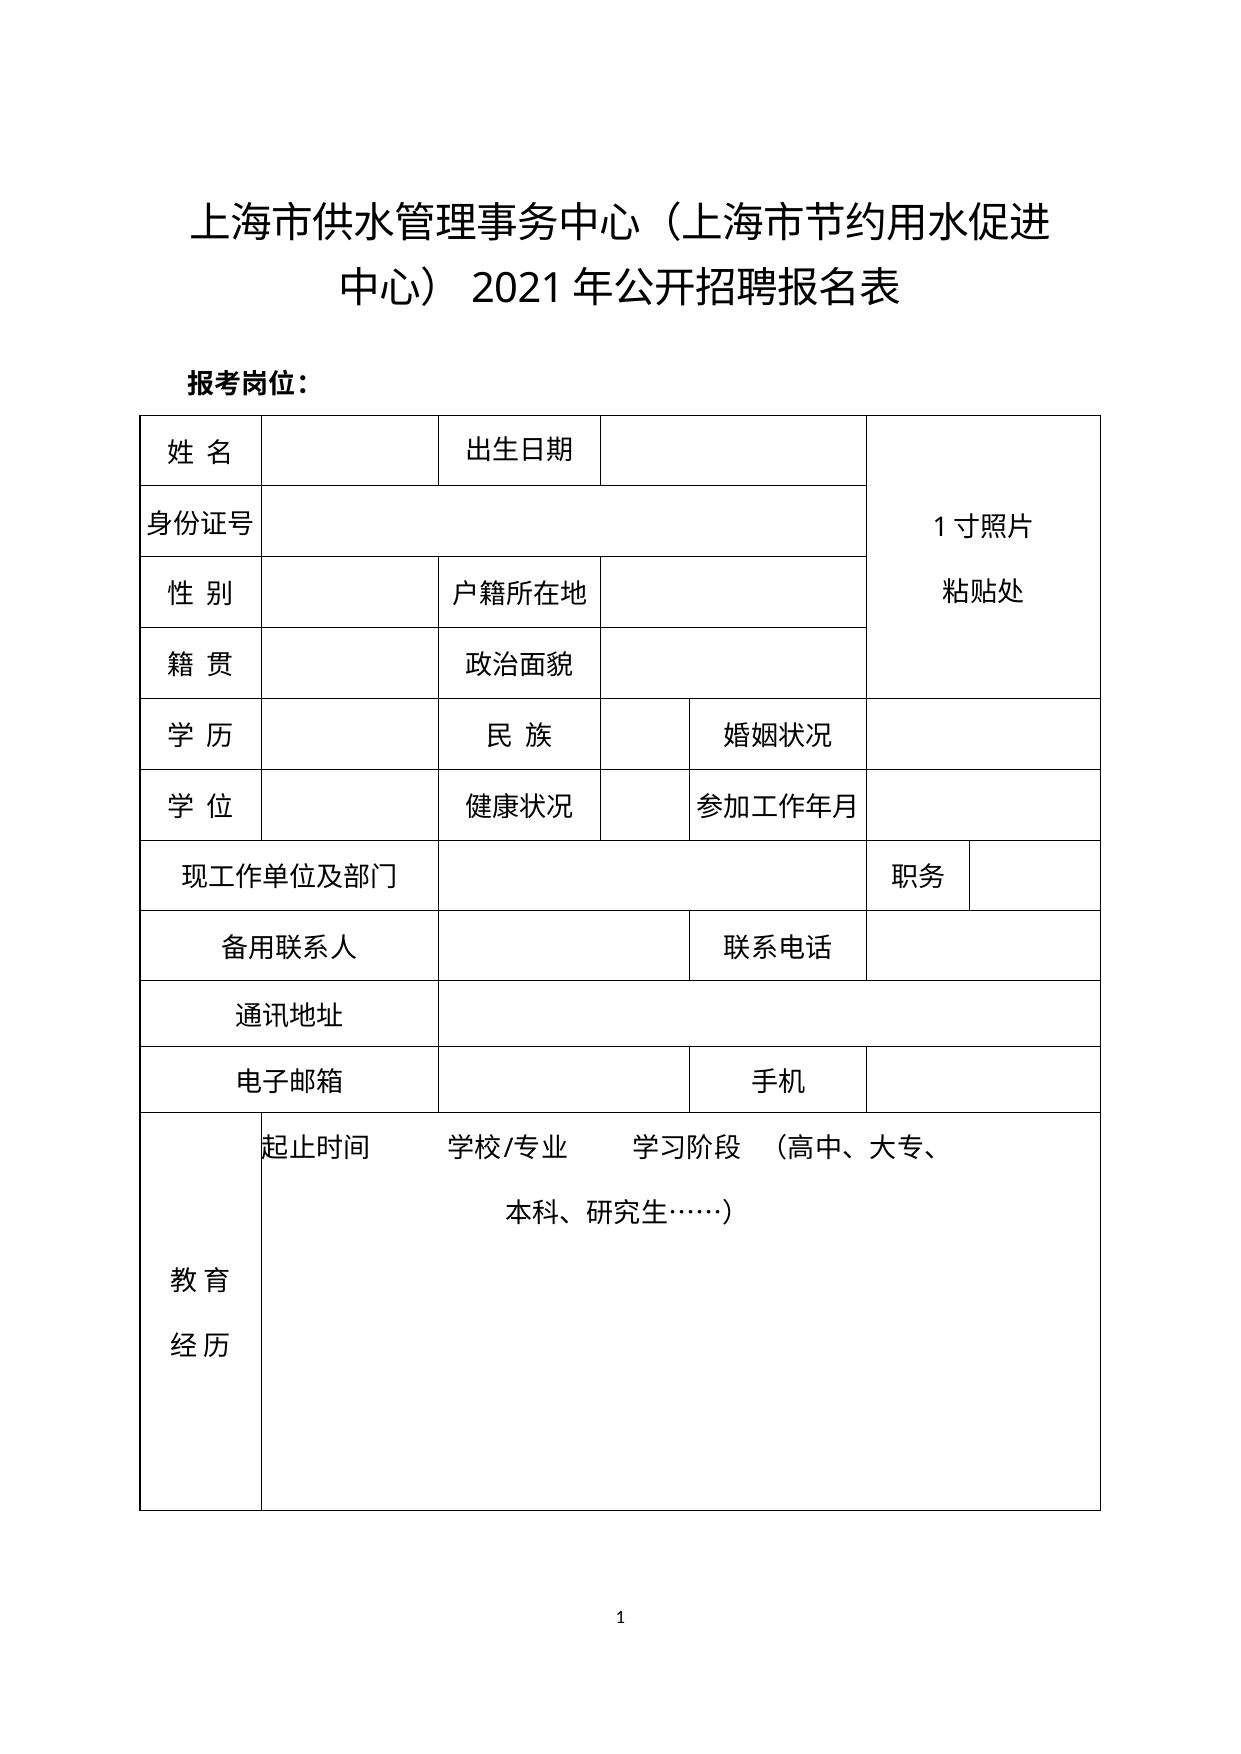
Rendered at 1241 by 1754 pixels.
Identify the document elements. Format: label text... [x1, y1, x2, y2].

table_cell 民 族 [439, 699, 600, 769]
table_cell [867, 911, 1100, 980]
table_cell [262, 770, 438, 839]
table_cell 学 历 [141, 699, 261, 769]
table_cell 参加工作年月 [690, 770, 866, 839]
table_header 1寸照片 粘贴处 [867, 416, 1100, 698]
table_cell 联系电话 [690, 911, 866, 980]
table_cell 电子邮箱 [141, 1047, 438, 1112]
table_cell 教 育 经 历 [141, 1113, 261, 1510]
table_cell [970, 841, 1100, 910]
table_cell 通讯地址 [141, 981, 438, 1046]
table_header [262, 416, 438, 485]
table_header [601, 416, 866, 485]
table_header 姓 名 [141, 416, 261, 485]
table_cell [601, 628, 866, 698]
table_cell 职务 [867, 841, 969, 910]
table_cell [262, 486, 866, 556]
table_cell 婚姻状况 [690, 699, 866, 769]
table_cell 户籍所在地 [439, 557, 600, 627]
table_cell [439, 841, 866, 910]
table_header 出生日期 [439, 416, 600, 485]
table_cell [867, 699, 1100, 769]
table_cell 健康状况 [439, 770, 600, 839]
table_cell [867, 770, 1100, 839]
table_cell [262, 699, 438, 769]
table_cell 籍 贯 [141, 628, 261, 698]
table_cell [867, 1047, 1100, 1112]
text 报考岗位： [187, 349, 1053, 414]
table_cell 起止时间 学校/专业 学习阶段 （高中、大专、本科、研究生……） [262, 1113, 1100, 1510]
table_cell [262, 557, 438, 627]
table_cell 手机 [690, 1047, 866, 1112]
text 上海市供水管理事务中心（上海市节约用水促进中心） 2021年公开招聘报名表 [187, 187, 1053, 317]
table_cell 性 别 [141, 557, 261, 627]
table_cell 现工作单位及部门 [141, 841, 438, 910]
table_cell 政治面貌 [439, 628, 600, 698]
table_cell [601, 770, 689, 839]
table_cell [262, 628, 438, 698]
table_cell [439, 911, 689, 980]
table_cell [601, 699, 689, 769]
table_cell [439, 1047, 689, 1112]
table_cell 身份证号 [141, 486, 261, 556]
table_cell 学 位 [141, 770, 261, 839]
table_cell [439, 981, 1100, 1046]
table_cell 备用联系人 [141, 911, 438, 980]
table_cell [601, 557, 866, 627]
